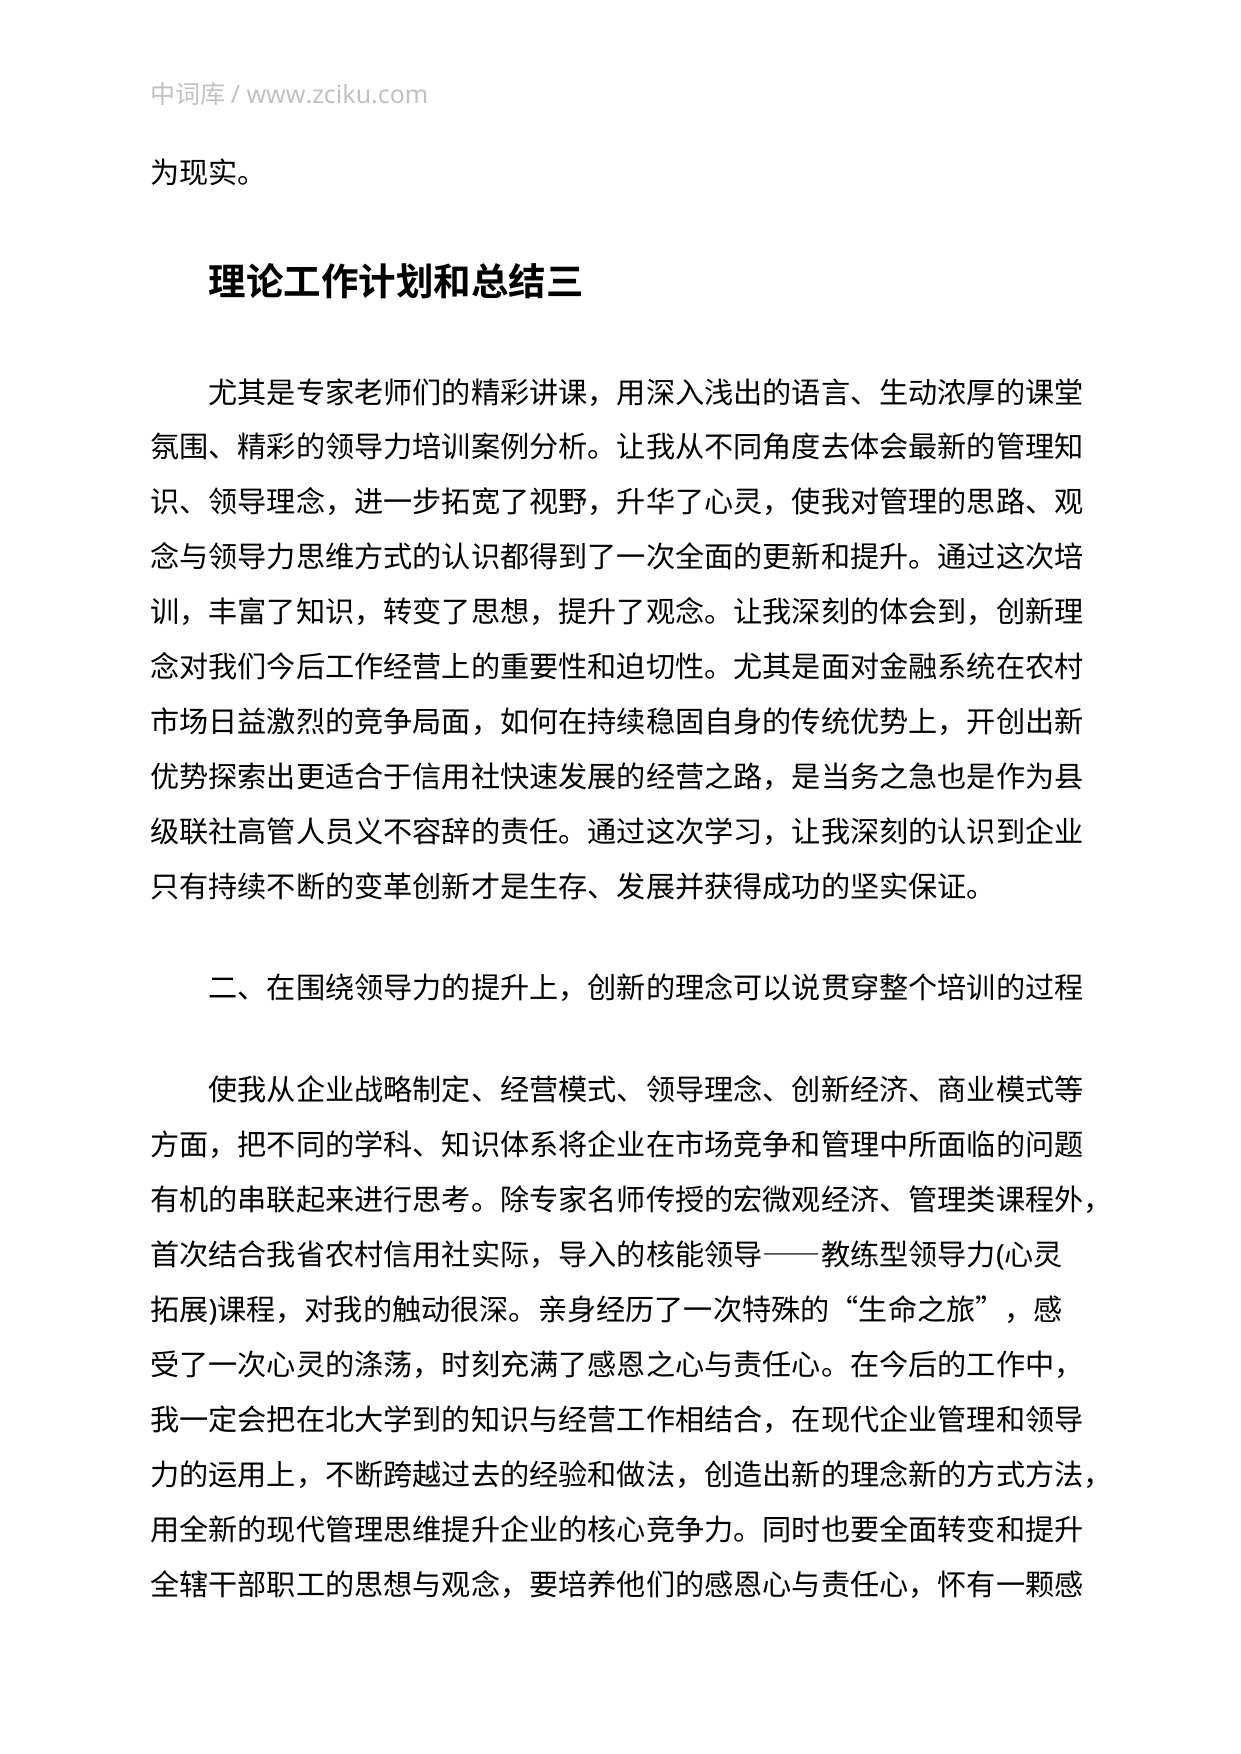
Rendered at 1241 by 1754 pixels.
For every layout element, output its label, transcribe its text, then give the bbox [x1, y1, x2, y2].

text 理论工作计划和总结三 [150, 252, 1090, 306]
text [150, 150, 1090, 192]
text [150, 1067, 1090, 1603]
text 二、在围绕领导力的提升上，创新的理念可以说贯穿整个培训的过程 [150, 965, 1090, 1007]
text 尤其是专家老师们的精彩讲课，用深入浅出的语言、生动浓厚的课堂氛围、精彩的领导力培训案例分析。让我从不同角度去体会最新的管理知识、领导理念，进一步拓宽了视野，升华了心灵，使我对管理的思路、观念与领导力思维方式的认识都得到了一次全面的更新和提升。通过这次培训，丰富了知识，转变了思想，提升了观念。让我深刻的体会到，创新理念对我们今后工作经营上的重要性和迫切性。尤其是面对金融系统在农村市场日益激烈的竞争局面，如何在持续稳固自身的传统优势上，开创出新优势探索出更适合于信用社快速发展的经营之路，是当务之急也是作为县级联社高管人员义不容辞的责任。通过这次学习，让我深刻的认识到企业只有持续不断的变革创新才是生存、发展并获得成功的坚实保证。 [150, 369, 1090, 906]
